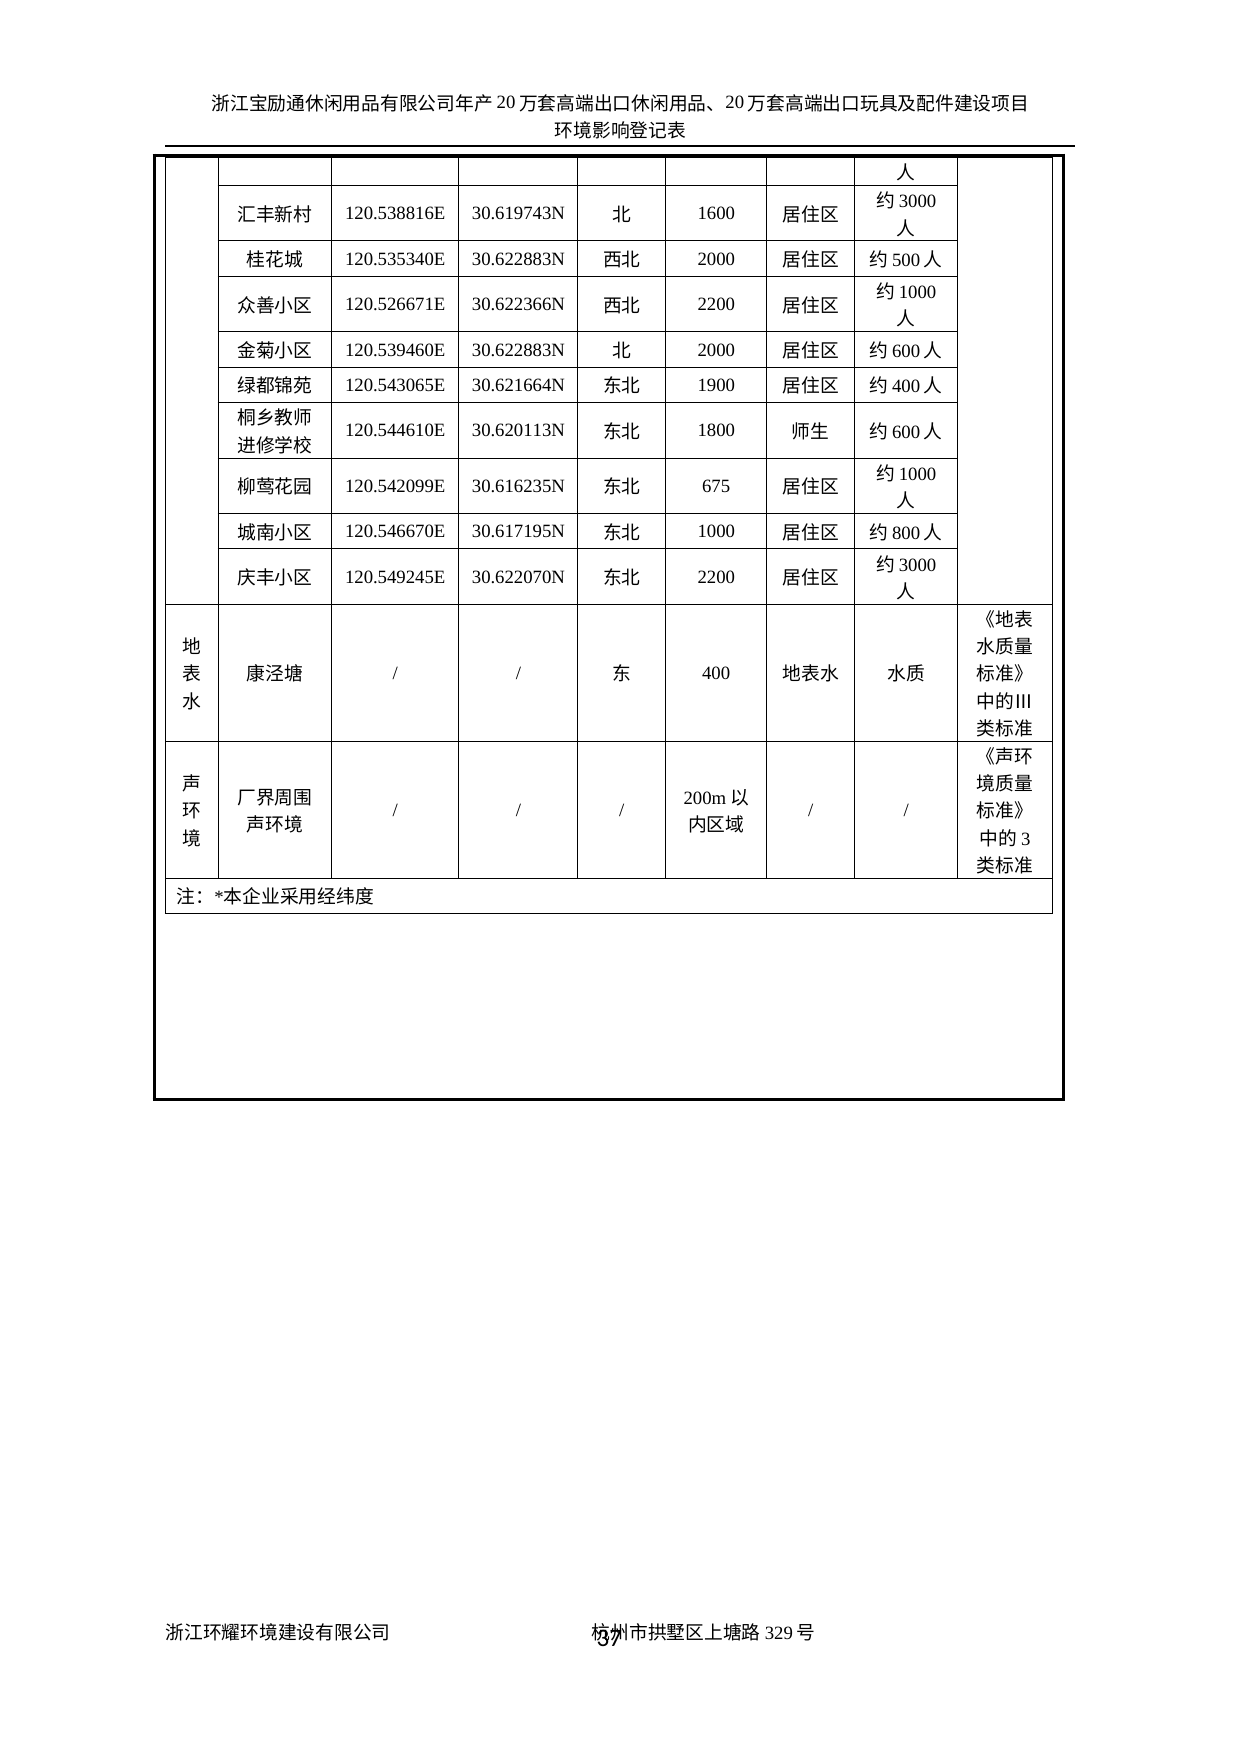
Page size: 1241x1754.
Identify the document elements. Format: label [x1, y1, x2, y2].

table_header [156, 157, 1062, 1097]
